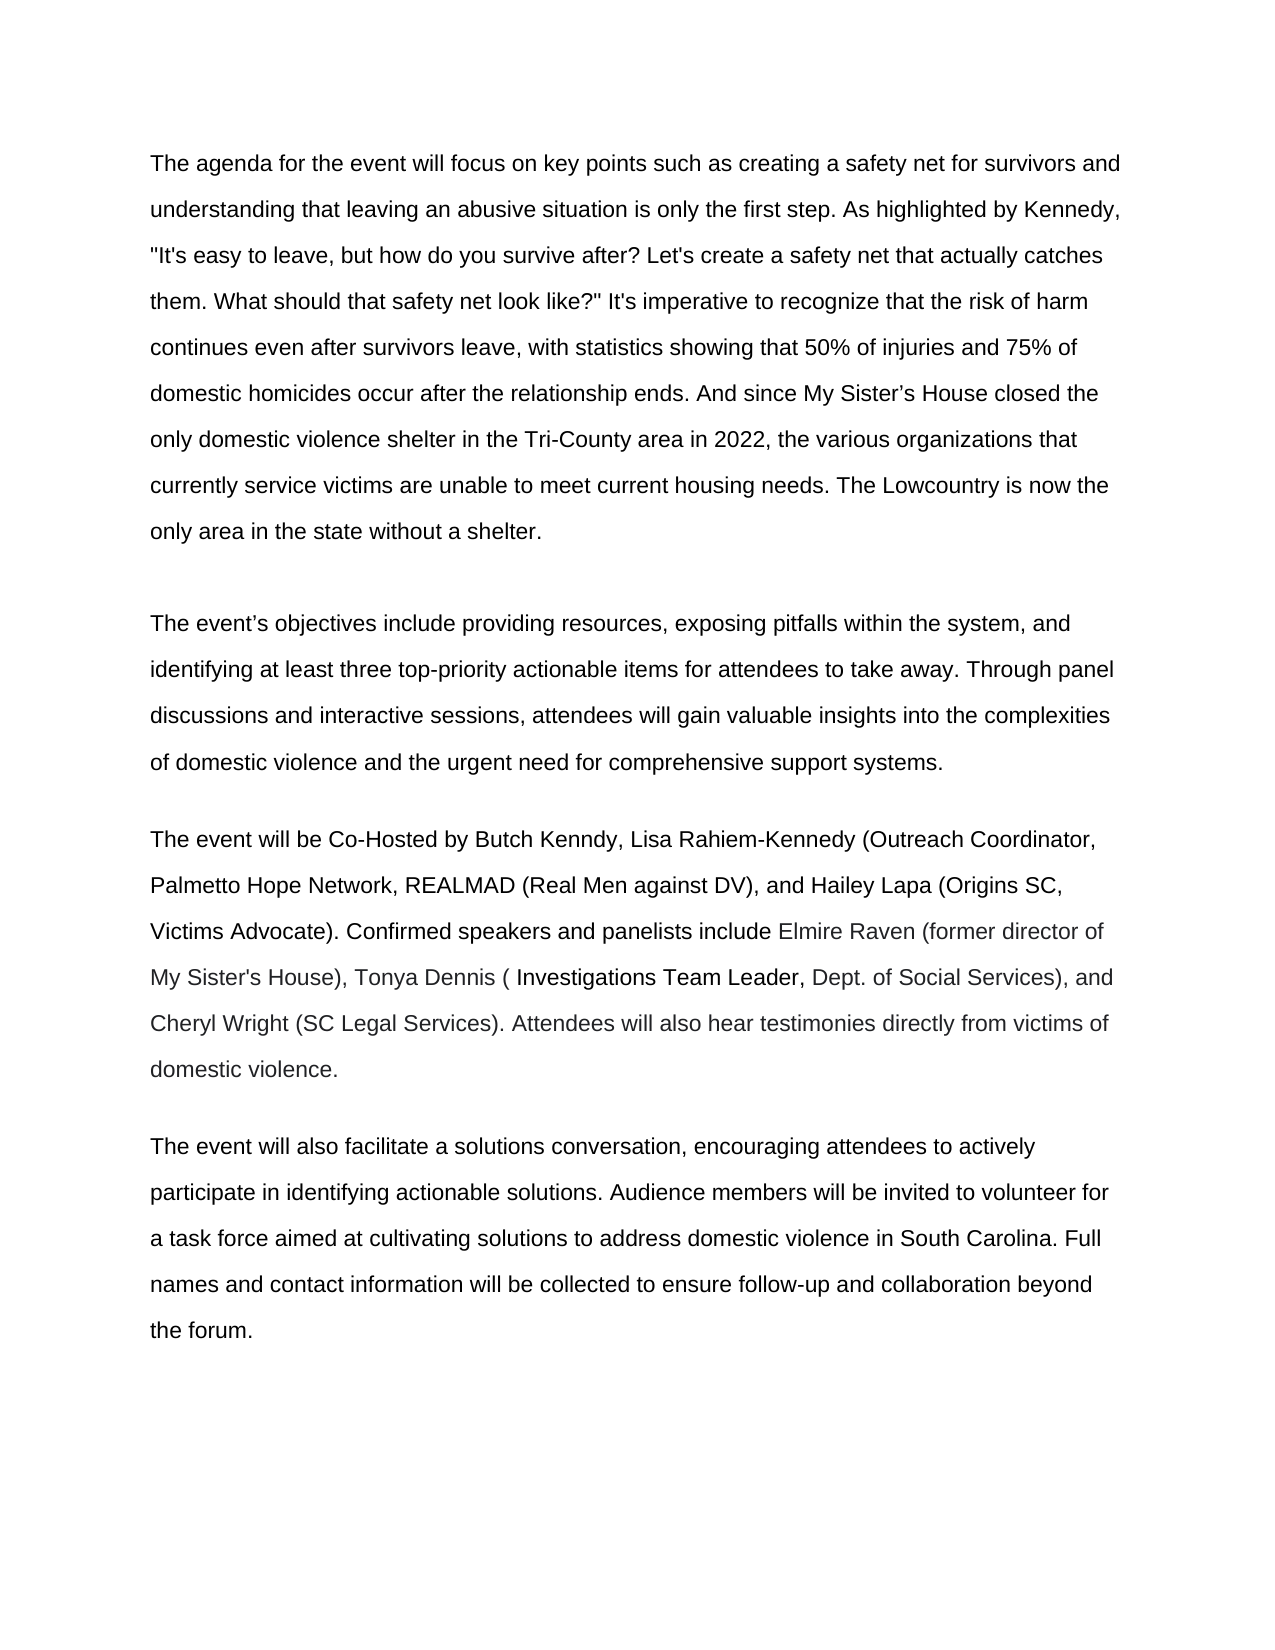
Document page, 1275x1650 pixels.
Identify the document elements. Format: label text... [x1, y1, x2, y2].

text The event will be Co-Hosted by Butch Kenndy, Lisa Rahiem-Kennedy (Outreach Coordinator, Palmetto Hope Network, REALMAD (Real Men against DV), and Hailey Lapa (Origins SC, Victims Advocate). Confirmed speakers and panelists include Elmire Raven (former director of My Sister's House), Tonya Dennis ( Investigations Team Leader, Dept. of Social Services), and Cheryl Wright (SC Legal Services). Attendees will also hear testimonies directly from victims of domestic violence. [150, 826, 1125, 1082]
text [150, 150, 1125, 775]
text The event will also facilitate a solutions conversation, encouraging attendees to actively participate in identifying actionable solutions. Audience members will be invited to volunteer for a task force aimed at cultivating solutions to address domestic violence in South Carolina. Full names and contact information will be collected to ensure follow-up and collaboration beyond the forum. [150, 1133, 1125, 1344]
